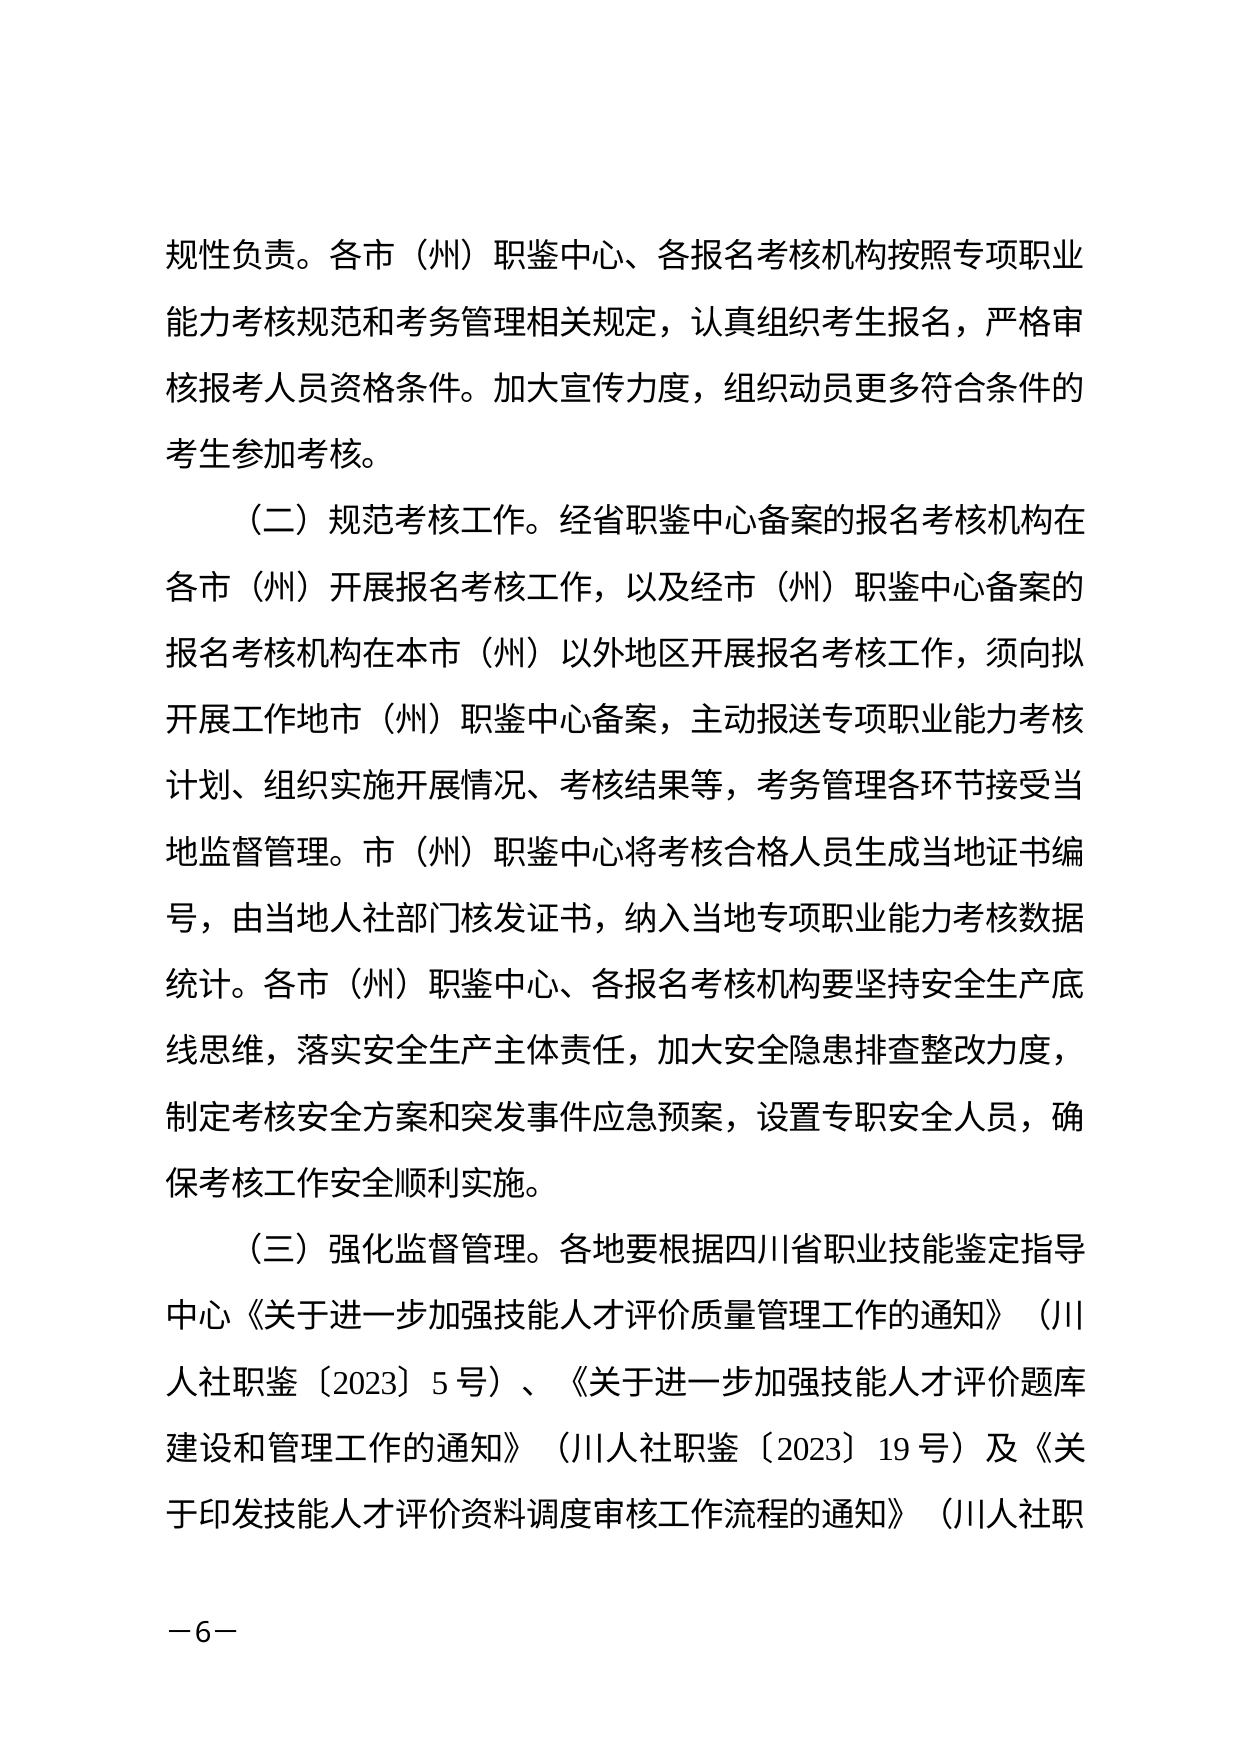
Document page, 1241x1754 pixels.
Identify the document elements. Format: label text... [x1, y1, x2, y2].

text （二）规范考核工作。经省职鉴中心备案的报名考核机构在各市（州）开展报名考核工作，以及经市（州）职鉴中心备案的报名考核机构在本市（州）以外地区开展报名考核工作，须向拟开展工作地市（州）职鉴中心备案，主动报送专项职业能力考核计划、组织实施开展情况、考核结果等，考务管理各环节接受当地监督管理。市（州）职鉴中心将考核合格人员生成当地证书编号，由当地人社部门核发证书，纳入当地专项职业能力考核数据统计。各市（州）职鉴中心、各报名考核机构要坚持安全生产底线思维，落实安全生产主体责任，加大安全隐患排查整改力度，制定考核安全方案和突发事件应急预案，设置专职安全人员，确保考核工作安全顺利实施。 [165, 485, 1087, 1214]
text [165, 1214, 1087, 1545]
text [165, 220, 1087, 485]
